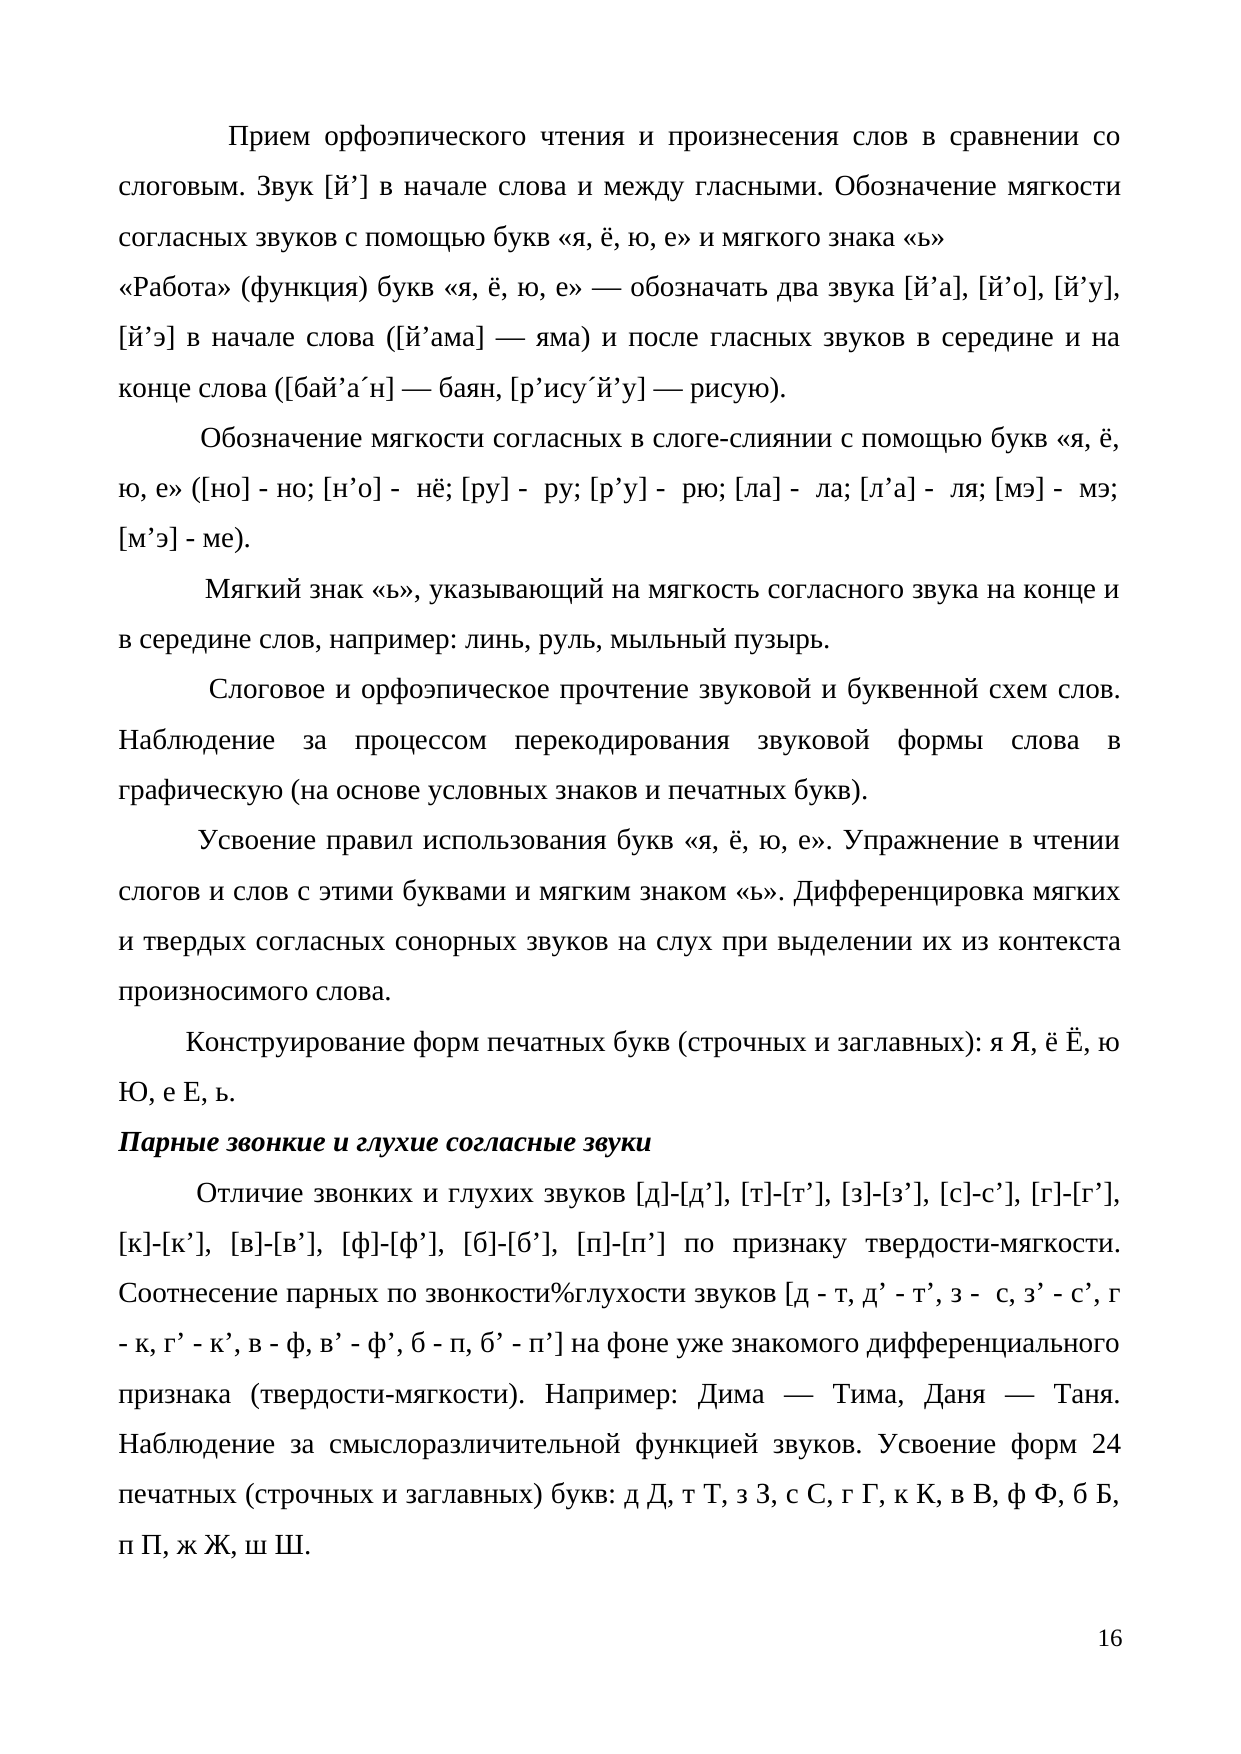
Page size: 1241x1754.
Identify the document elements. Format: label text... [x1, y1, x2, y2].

text «Работа» (функция) букв «я, ё, ю, е» — обозначать два звука [й’а], [й’о], [й’у], [й’э] в начале слова ([й’ама] — яма) и после гласных звуков в середине и на конце слова ([бай’а´н] — баян, [р’ису´й’у] — рисую). [118, 269, 1122, 403]
text Прием орфоэпического чтения и произнесения слов в сравнении со слоговым. Звук [й’] в начале слова и между гласными. Обозначение мягкости согласных звуков с помощью букв «я, ё, ю, е» и мягкого знака «ь» [118, 118, 1122, 252]
text Усвоение правил использования букв «я, ё, ю, е». Упражнение в чтении слогов и слов с этими буквами и мягким знаком «ь». Дифференцировка мягких и твердых согласных сонорных звуков на слух при выделении их из контекста произносимого слова. [118, 822, 1122, 1007]
text Слоговое и орфоэпическое прочтение звуковой и буквенной схем слов. Наблюдение за процессом перекодирования звуковой формы слова в графическую (на основе условных знаков и печатных букв). [118, 672, 1122, 806]
text Обозначение мягкости согласных в слоге-слиянии с помощью букв «я, ё, ю, е» ([но] - но; [н’о] - нё; [ру] - ру; [р’у] - рю; [ла] - ла; [л’а] - ля; [мэ] - мэ; [м’э] - ме). [118, 420, 1122, 554]
text Парные звонкие и глухие согласные звуки [118, 1124, 1122, 1158]
text Мягкий знак «ь», указывающий на мягкость согласного звука на конце и в середине слов, например: линь, руль, мыльный пузырь. [118, 571, 1122, 655]
text Отличие звонких и глухих звуков [д]-[д’], [т]-[т’], [з]-[з’], [с]-с’], [г]-[г’], [к]-[к’], [в]-[в’], [ф]-[ф’], [б]-[б’], [п]-[п’] по признаку твердости-мягкости. Соотнесение парных по звонкости%глухости звуков [д - т, д’ - т’, з - с, з’ - с’, г - к, г’ - к’, в - ф, в’ - ф’, б - п, б’ - п’] на фоне уже знакомого дифференциального признака (твердости-мягкости). Например: Дима — Тима, Даня — Таня. Наблюдение за смыслоразличительной функцией звуков. Усвоение форм 24 печатных (строчных и заглавных) букв: д Д, т Т, з З, с С, г Г, к К, в В, ф Ф, б Б, п П, ж Ж, ш Ш. [118, 1175, 1122, 1560]
text Конструирование форм печатных букв (строчных и заглавных): я Я, ё Ё, ю Ю, е Е, ь. [118, 1024, 1122, 1108]
